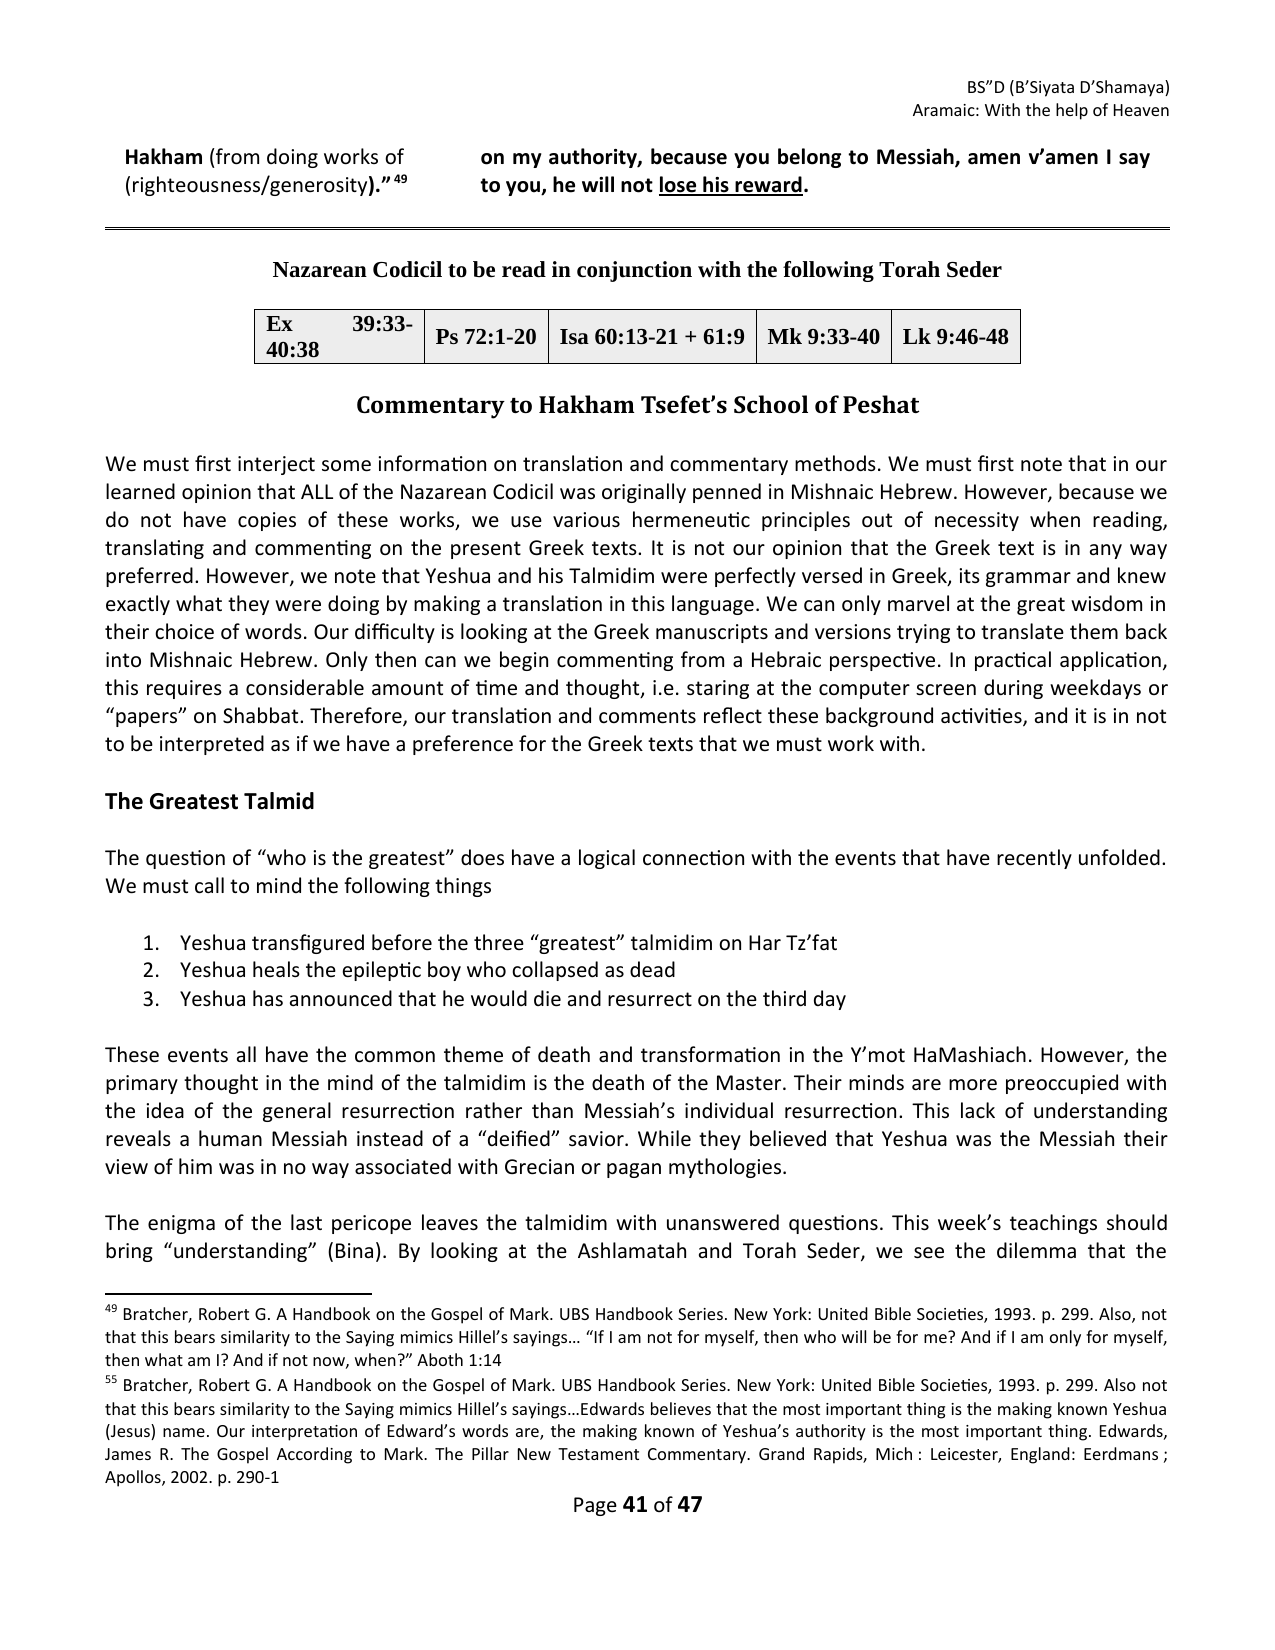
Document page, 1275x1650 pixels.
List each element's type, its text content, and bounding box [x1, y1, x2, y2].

list Yeshua has announced that he would die and resurrect on the third day [142, 984, 1170, 1012]
subtitle Commentary to Hakham Tsefet’s School of Peshat [105, 390, 1170, 419]
table_cell And Yochanan answered and said, “Master, we saw someone expelling shedim on your authority, and we tried to prevent him, because he does not accompany us as a Paqid or Hakham.” But Yeshua said to him, “ You as Paqidim do not have the authority to prohibit this Tsaddiq, Hakham (from doing works of (righteousness/generosity).” [113, 143, 469, 198]
table_header Ex 39:33-40:38 [255, 310, 424, 363]
text These events all have the common theme of death and transformation in the Y’mot HaMashiach. However, the primary thought in the mind of the talmidim is the death of the Master. Their minds are more preoccupied with the idea of the general resurrection rather than Messiah’s individual resurrection. This lack of understanding reveals a human Messiah instead of a “deified” savior. While they believed that Yeshua was the Messiah their view of him was in no way associated with Grecian or pagan mythologies. [105, 1040, 1170, 1180]
list Yeshua transfigured before the three “greatest” talmidim on Har Tz’fat [142, 928, 1170, 956]
table_header Isa 60:13-21 + 61:9 [549, 310, 756, 363]
text The Greatest Talmid [105, 785, 1170, 816]
text The question of “who is the greatest” does have a logical connection with the events that have recently unfolded. We must call to mind the following things [105, 843, 1170, 899]
text We must first interject some information on translation and commentary methods. We must first note that in our learned opinion that ALL of the Nazarean Codicil was originally penned in Mishnaic Hebrew. However, because we do not have copies of these works, we use various hermeneutic principles out of necessity when reading, translating and commenting on the present Greek texts. It is not our opinion that the Greek text is in any way preferred. However, we note that Yeshua and his Talmidim were perfectly versed in Greek, its grammar and knew exactly what they were doing by making a translation in this language. We can only marvel at the great wisdom in their choice of words. Our difficulty is looking at the Greek manuscripts and versions trying to translate them back into Mishnaic Hebrew. Only then can we begin commenting from a Hebraic perspective. In practical application, this requires a considerable amount of time and thought, i.e. staring at the computer screen during weekdays or “papers” on Shabbat. Therefore, our translation and comments reflect these background activities, and it is in not to be interpreted as if we have a preference for the Greek texts that we must work with. [105, 449, 1170, 757]
table_header Lk 9:46-48 [892, 310, 1020, 363]
table_header Ps 72:1-20 [425, 310, 548, 363]
list Yeshua heals the epileptic boy who collapsed as dead [142, 956, 1170, 984]
text Nazarean Codicil to be read in conjunction with the following Torah Seder [105, 256, 1170, 283]
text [105, 1208, 1170, 1264]
table_header Mk 9:33-40 [757, 310, 891, 363]
